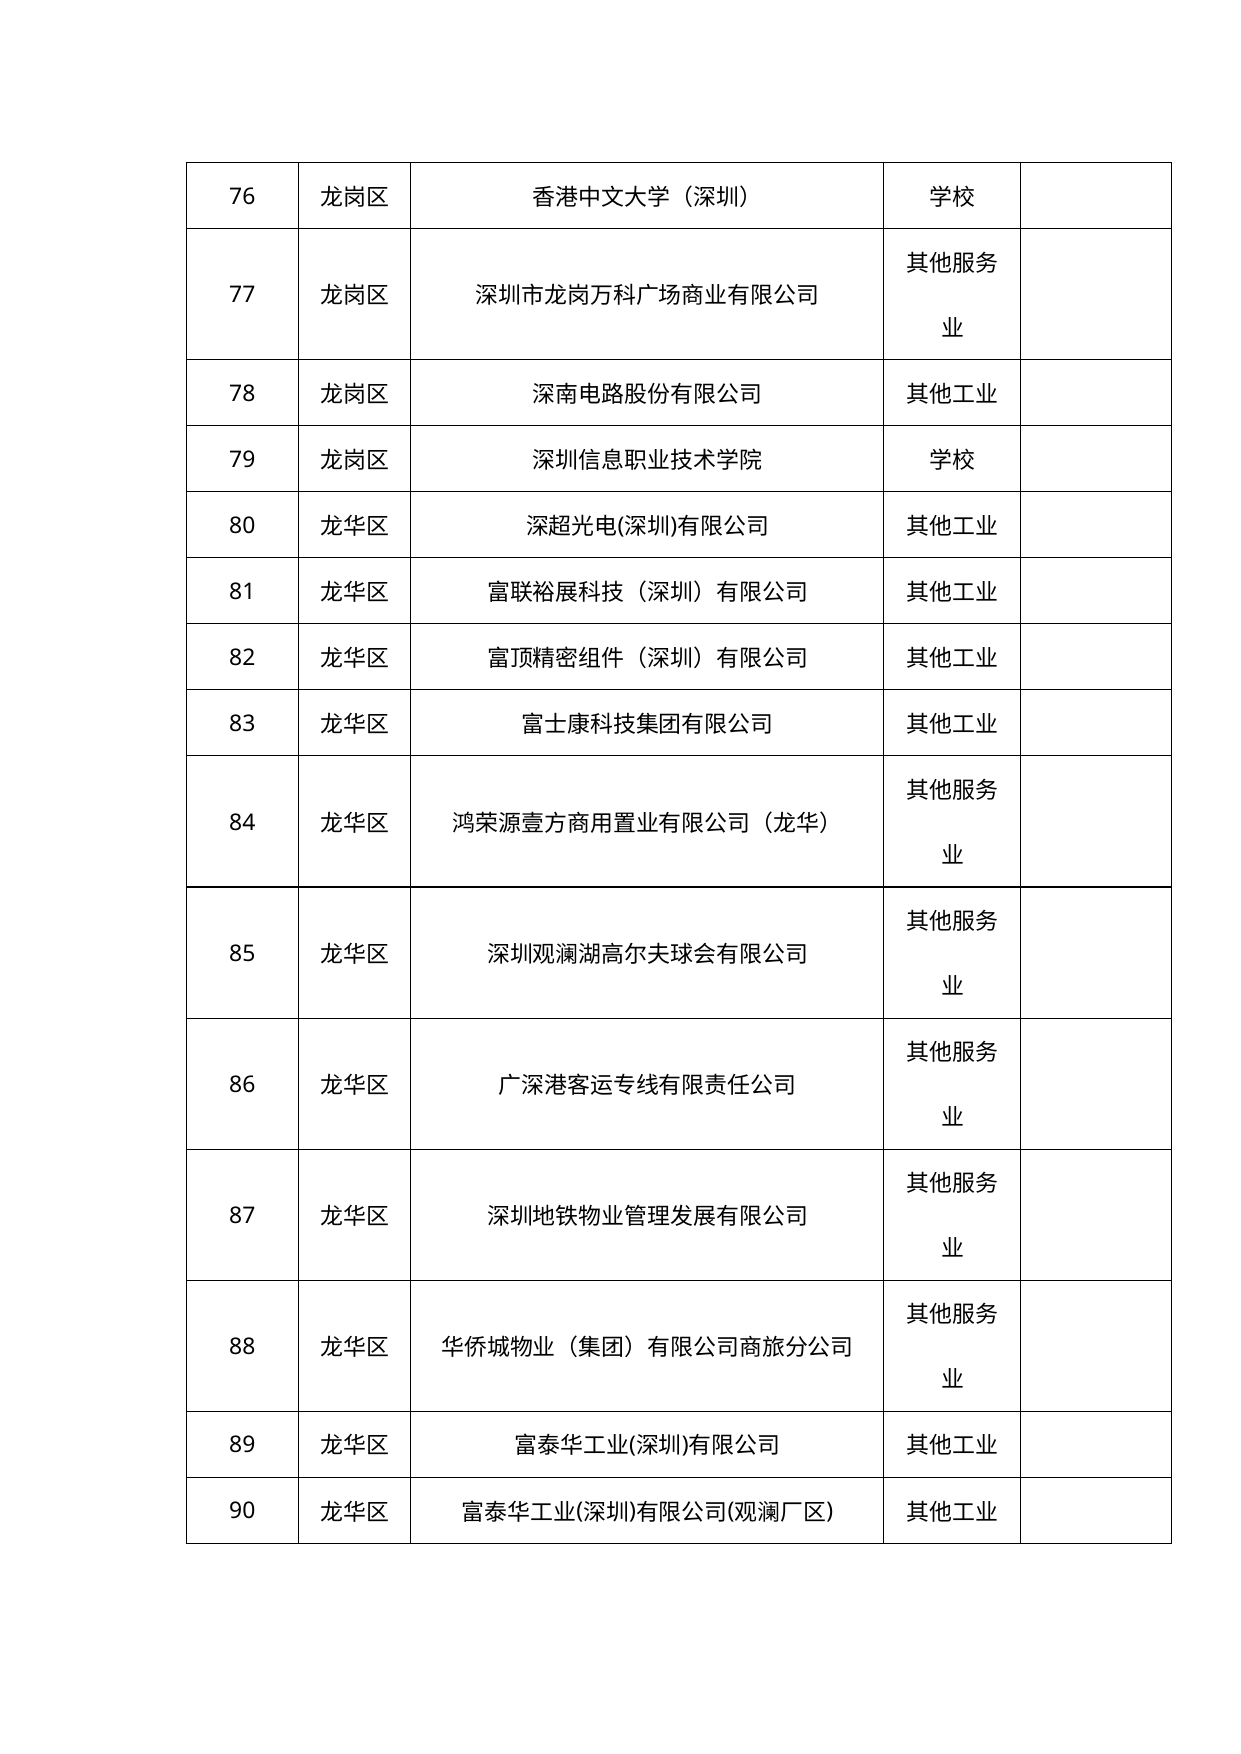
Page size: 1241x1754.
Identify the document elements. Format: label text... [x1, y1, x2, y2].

table_cell [1021, 229, 1171, 359]
table_cell 龙华区 [299, 1019, 410, 1148]
table_cell 其他服务业 [884, 1281, 1020, 1411]
table_cell [1021, 756, 1171, 886]
table_cell 龙华区 [299, 1478, 410, 1543]
table_cell [1021, 888, 1171, 1017]
table_cell 龙华区 [299, 756, 410, 886]
table_cell 其他工业 [884, 690, 1020, 755]
table_cell 其他工业 [884, 558, 1020, 623]
table_cell 其他服务业 [884, 1019, 1020, 1148]
table_cell 龙华区 [299, 558, 410, 623]
table_cell 88 [187, 1281, 298, 1411]
table_cell 86 [187, 1019, 298, 1148]
table_cell 华侨城物业（集团）有限公司商旅分公司 [411, 1281, 883, 1411]
table_cell 龙岗区 [299, 426, 410, 491]
table_cell 富联裕展科技（深圳）有限公司 [411, 558, 883, 623]
table_cell 富泰华工业(深圳)有限公司(观澜厂区) [411, 1478, 883, 1543]
table_cell [1021, 558, 1171, 623]
table_cell 广深港客运专线有限责任公司 [411, 1019, 883, 1148]
table_cell 深圳地铁物业管理发展有限公司 [411, 1150, 883, 1279]
table_cell [1021, 1281, 1171, 1411]
table_cell 84 [187, 756, 298, 886]
table_cell [1021, 360, 1171, 425]
table_cell 龙华区 [299, 492, 410, 557]
table_cell 学校 [884, 426, 1020, 491]
table_cell 其他服务业 [884, 1150, 1020, 1279]
table_cell 深圳信息职业技术学院 [411, 426, 883, 491]
table_cell 深南电路股份有限公司 [411, 360, 883, 425]
table_cell 龙华区 [299, 624, 410, 689]
table_cell 89 [187, 1412, 298, 1477]
table_cell [1021, 690, 1171, 755]
table_cell 龙岗区 [299, 229, 410, 359]
table_cell [1021, 426, 1171, 491]
table_cell 其他工业 [884, 492, 1020, 557]
table_cell [1021, 624, 1171, 689]
table_cell 深超光电(深圳)有限公司 [411, 492, 883, 557]
table_cell 85 [187, 888, 298, 1017]
table_cell 龙华区 [299, 690, 410, 755]
table_cell 香港中文大学（深圳） [411, 163, 883, 228]
table_cell 其他服务业 [884, 888, 1020, 1017]
table_cell 80 [187, 492, 298, 557]
table_cell 龙岗区 [299, 360, 410, 425]
table_cell 深圳观澜湖高尔夫球会有限公司 [411, 888, 883, 1017]
table_cell 其他工业 [884, 1412, 1020, 1477]
table_cell 龙华区 [299, 888, 410, 1017]
table_cell 富士康科技集团有限公司 [411, 690, 883, 755]
table_cell 83 [187, 690, 298, 755]
table_cell [1021, 492, 1171, 557]
table_cell 81 [187, 558, 298, 623]
table_cell 82 [187, 624, 298, 689]
table_cell 79 [187, 426, 298, 491]
table_cell 其他服务业 [884, 229, 1020, 359]
table_cell 其他工业 [884, 1478, 1020, 1543]
table_cell 76 [187, 163, 298, 228]
table_cell 78 [187, 360, 298, 425]
table_cell [1021, 1019, 1171, 1148]
table_cell 鸿荣源壹方商用置业有限公司（龙华） [411, 756, 883, 886]
table_cell [1021, 1478, 1171, 1543]
table_cell 富泰华工业(深圳)有限公司 [411, 1412, 883, 1477]
table_cell [1021, 1412, 1171, 1477]
table_cell 其他服务业 [884, 756, 1020, 886]
table_cell 其他工业 [884, 624, 1020, 689]
table_cell 87 [187, 1150, 298, 1279]
table_cell [1021, 1150, 1171, 1279]
table_cell 富顶精密组件（深圳）有限公司 [411, 624, 883, 689]
table_cell [1021, 163, 1171, 228]
table_cell 学校 [884, 163, 1020, 228]
table_cell 77 [187, 229, 298, 359]
table_cell 龙华区 [299, 1281, 410, 1411]
table_cell 90 [187, 1478, 298, 1543]
table_cell 其他工业 [884, 360, 1020, 425]
table_cell 龙华区 [299, 1412, 410, 1477]
table_cell 深圳市龙岗万科广场商业有限公司 [411, 229, 883, 359]
table_cell 龙岗区 [299, 163, 410, 228]
table_cell 龙华区 [299, 1150, 410, 1279]
